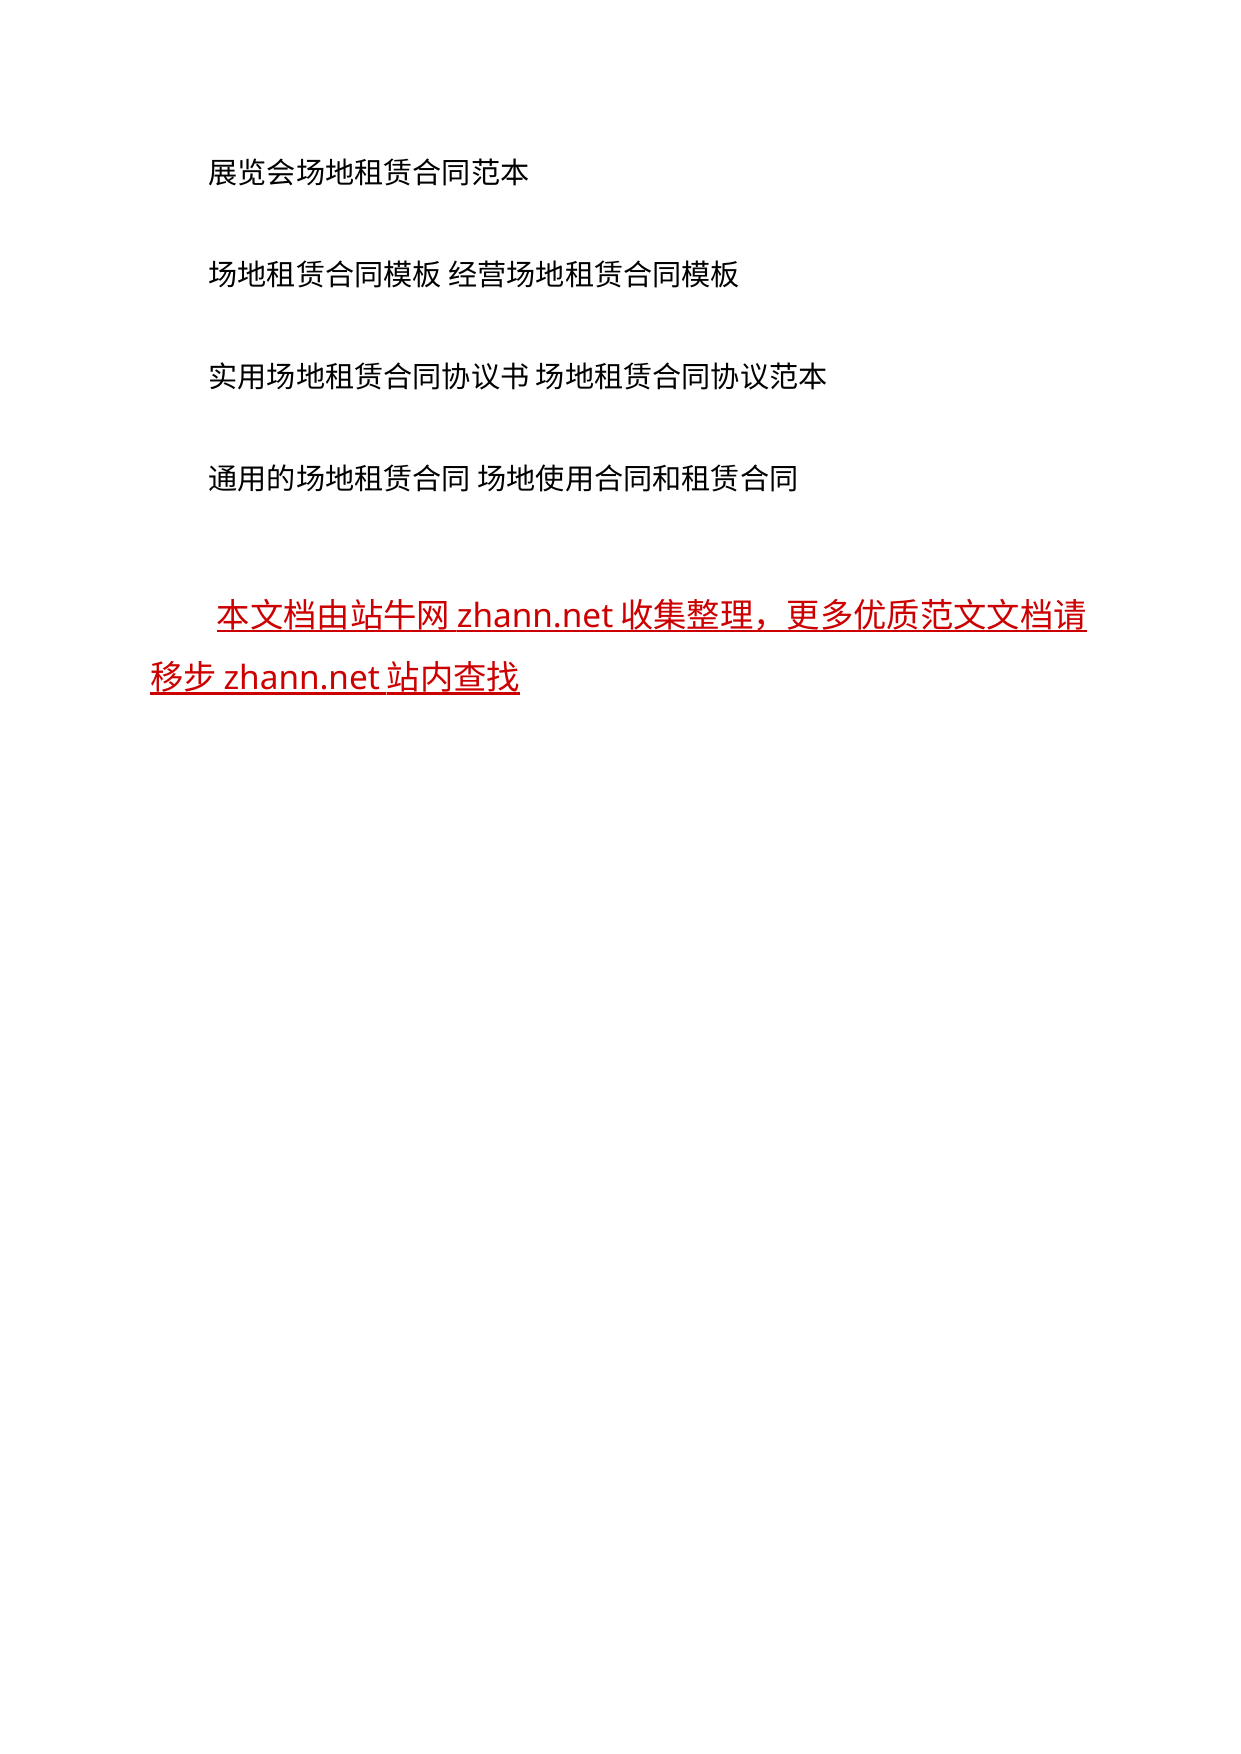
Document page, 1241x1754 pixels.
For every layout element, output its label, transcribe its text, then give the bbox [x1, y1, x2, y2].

text 场地租赁合同模板 经营场地租赁合同模板 [150, 252, 1090, 294]
text 展览会场地租赁合同范本 [150, 150, 1090, 192]
text 实用场地租赁合同协议书 场地租赁合同协议范本 [150, 353, 1090, 396]
text 本文档由站牛网zhann.net收集整理，更多优质范文文档请移步zhann.net站内查找 [150, 588, 1090, 699]
text 通用的场地租赁合同 场地使用合同和租赁合同 [150, 455, 1090, 498]
